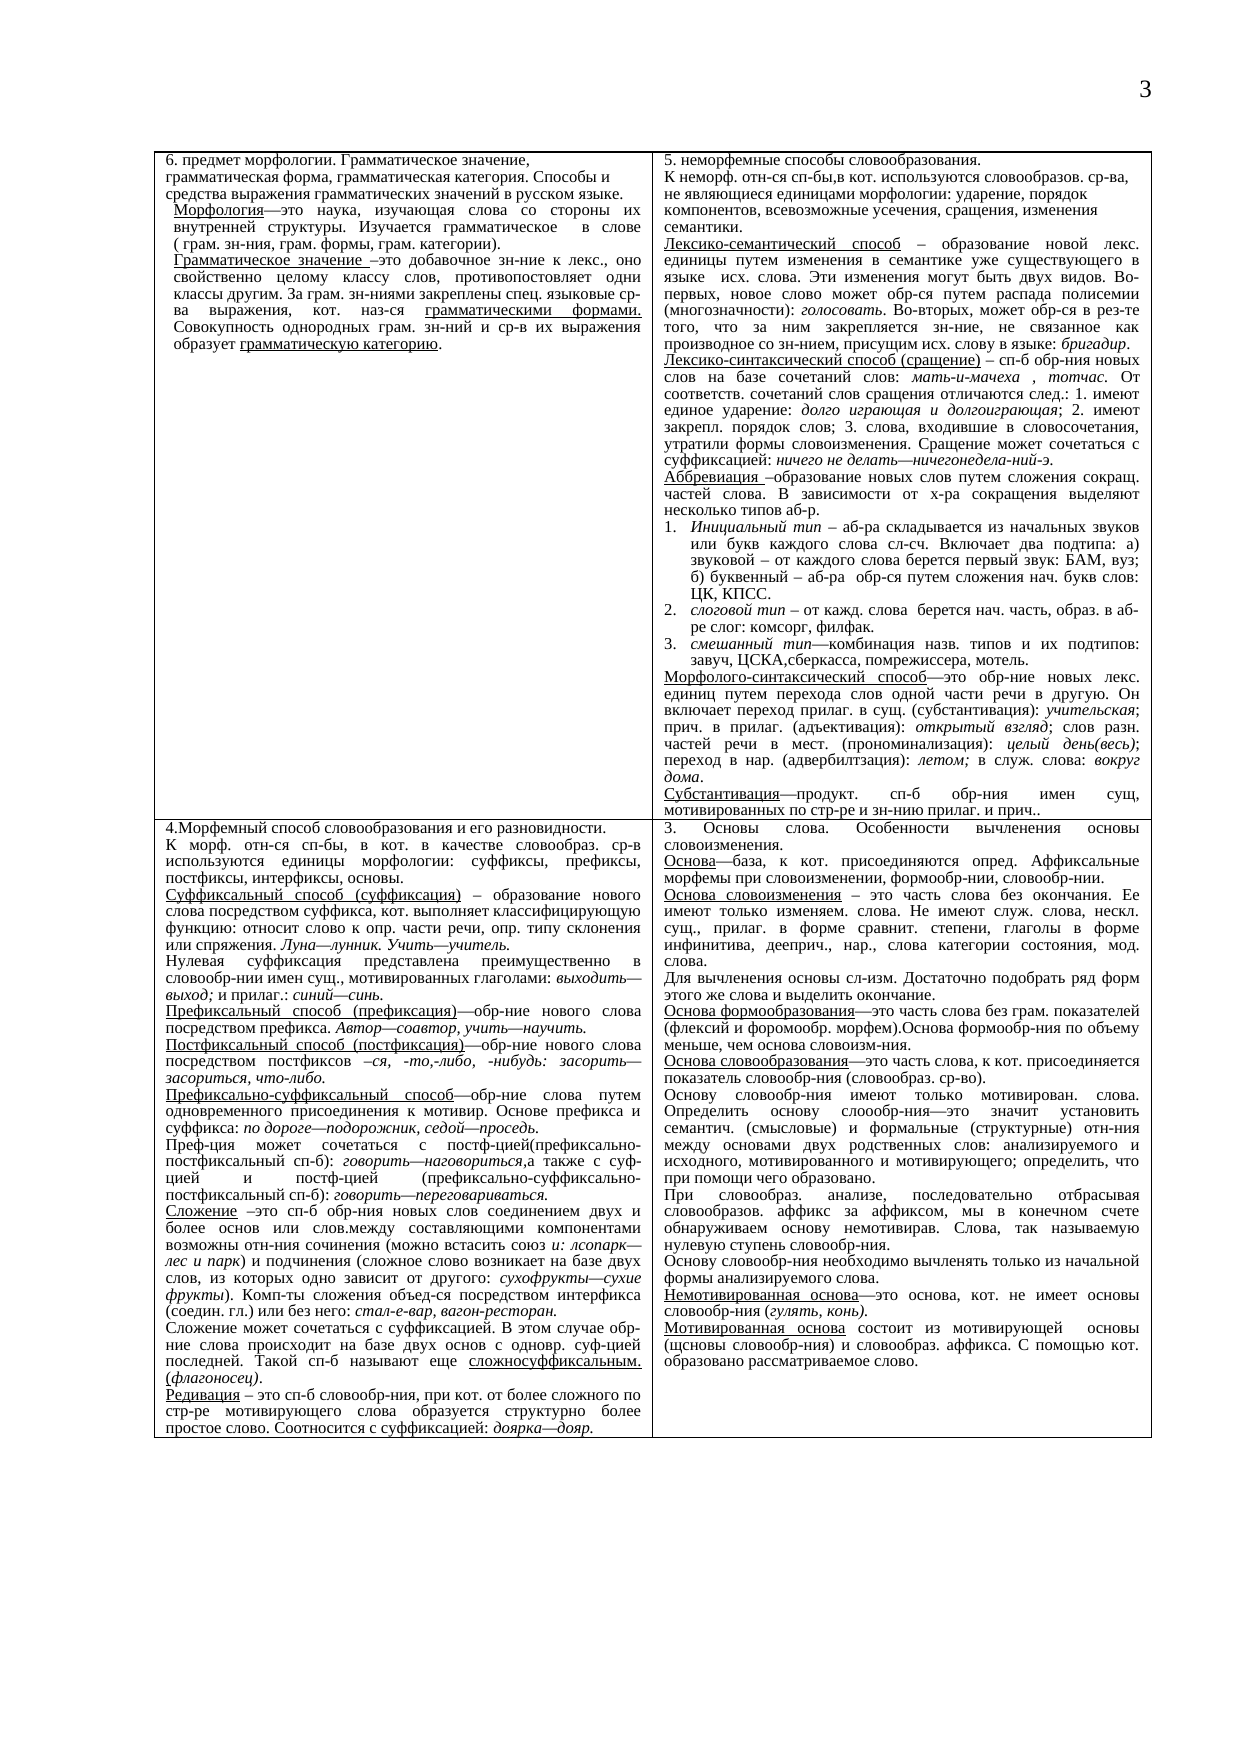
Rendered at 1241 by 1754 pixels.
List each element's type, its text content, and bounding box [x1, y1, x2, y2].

table_cell 4.Морфемный способ словообразования и его разновидности. К морф. отн-ся сп-бы, в кот. в качестве словообраз. ср-в используются единицы морфологии: суффиксы, префиксы, постфиксы, интерфиксы, основы. Суффиксальный способ (суффиксация) – образование нового слова посредством суффикса, кот. выполняет классифицирующую функцию: относит слово к опр. части речи, опр. типу склонения или спряжения. Луна—лунник. Учить—учитель. Нулевая суффиксация представлена преимущественно в словообр-нии имен сущ., мотивированных глаголами: выходить—выход; и прилаг.: синий—синь. Префиксальный способ (префиксация)—обр-ние нового слова посредством префикса. Автор—соавтор, учить—научить. Постфиксальный способ (постфиксация)—обр-ние нового слова посредством постфиксов –ся, -то,-либо, -нибудь: засорить—засориться, что-либо. Префиксально-суффиксальный способ—обр-ние слова путем одновременного присоединения к мотивир. Основе префикса и суффикса: по дороге—подорожник, седой—проседь. Преф-ция может сочетаться с постф-цией(префиксально-постфиксальный сп-б): говорить—наговориться,а также с суф-цией и постф-цией (префиксально-суффиксально-постфиксальный сп-б): говорить—переговариваться. Сложение –это сп-б обр-ния новых слов соединением двух и более основ или слов.между составляющими компонентами возможны отн-ния сочинения (можно встасить союз и: лсопарк—лес и парк) и подчинения (сложное слово возникает на базе двух слов, из которых одно зависит от другого: сухофрукты—сухие фрукты). Комп-ты сложения объед-ся посредством интерфикса (соедин. гл.) или без него: стал-е-вар, вагон-ресторан. Сложение может сочетаться с суффиксацией. В этом случае обр-ние слова происходит на базе двух основ с одновр. суф-цией последней. Такой сп-б называют еще сложносуффиксальным. (флагоносец). Редивация – это сп-б словообр-ния, при кот. от более сложного по стр-ре мотивирующего слова образуется структурно более простое слово. Соотносится с суффиксацией: доярка—дояр. [155, 820, 652, 1437]
table_header 6. предмет морфологии. Грамматическое значение, грамматическая форма, грамматическая категория. Способы и средства выражения грамматических значений в русском языке. Морфология—это наука, изучающая слова со стороны их внутренней структуры. Изучается грамматическое в слове ( грам. зн-ния, грам. формы, грам. категории). Грамматическое значение –это добавочное зн-ние к лекс., оно свойственно целому классу слов, противопостовляет одни классы другим. За грам. зн-ниями закреплены спец. языковые ср-ва выражения, кот. наз-ся грамматическими формами. Совокупность однородных грам. зн-ний и ср-в их выражения образует грамматическую категорию. [155, 153, 652, 819]
table_header 5. неморфемные способы словообразования. К неморф. отн-ся сп-бы,в кот. используются словообразов. ср-ва, не являющиеся единицами морфологии: ударение, порядок компонентов, всевозможные усечения, сращения, изменения семантики. Лексико-семантический способ – образование новой лекс. единицы путем изменения в семантике уже существующего в языке исх. слова. Эти изменения могут быть двух видов. Во-первых, новое слово может обр-ся путем распада полисемии (многозначности): голосовать. Во-вторых, может обр-ся в рез-те того, что за ним закрепляется зн-ние, не связанное как производное со зн-нием, присущим исх. слову в языке: бригадир. Лексико-синтаксический способ (сращение) – сп-б обр-ния новых слов на базе сочетаний слов: мать-и-мачеха , тотчас. От соответств. сочетаний слов сращения отличаются след.: 1. имеют единое ударение: долго играющая и долгоиграющая; 2. имеют закрепл. порядок слов; 3. слова, входившие в словосочетания, утратили формы словоизменения. Сращение может сочетаться с суффиксацией: ничего не делать—ничегонедела-ний-э. Аббревиация –образование новых слов путем сложения сокращ. частей слова. В зависимости от х-ра сокращения выделяют несколько типов аб-р. Инициальный тип – аб-ра складывается из начальных звуков или букв каждого слова сл-сч. Включает два подтипа: а) звуковой – от каждого слова берется первый звук: БАМ, вуз; б) буквенный – аб-ра обр-ся путем сложения нач. букв слов: ЦК, КПСС. слоговой тип – от кажд. слова берется нач. часть, образ. в аб-ре слог: комсорг, филфак. смешанный тип—комбинация назв. типов и их подтипов: завуч, ЦСКА,сберкасса, помрежиссера, мотель. Морфолого-синтаксический способ—это обр-ние новых лекс. единиц путем перехода слов одной части речи в другую. Он включает переход прилаг. в сущ. (субстантивация): учительская; прич. в прилаг. (адъективация): открытый взгляд; слов разн. частей речи в мест. (прономинализация): целый день(весь); переход в нар. (адвербилтзация): летом; в служ. слова: вокруг дома. Субстантивация—продукт. сп-б обр-ния имен сущ, мотивированных по стр-ре и зн-нию прилаг. и прич.. [653, 153, 1151, 819]
table_cell 3. Основы слова. Особенности вычленения основы словоизменения. Основа—база, к кот. присоединяются опред. Аффиксальные морфемы при словоизменении, формообр-нии, словообр-нии. Основа словоизменения – это часть слова без окончания. Ее имеют только изменяем. слова. Не имеют служ. слова, нескл. сущ., прилаг. в форме сравнит. степени, глаголы в форме инфинитива, дееприч., нар., слова категории состояния, мод. слова. Для вычленения основы сл-изм. Достаточно подобрать ряд форм этого же слова и выделить окончание. Основа формообразования—это часть слова без грам. показателей (флексий и форомообр. морфем).Основа формообр-ния по объему меньше, чем основа словоизм-ния. Основа словообразования—это часть слова, к кот. присоединяется показатель словообр-ния (словообраз. ср-во). Основу словообр-ния имеют только мотивирован. слова. Определить основу слоообр-ния—это значит установить семантич. (смысловые) и формальные (структурные) отн-ния между основами двух родственных слов: анализируемого и исходного, мотивированного и мотивирующего; определить, что при помощи чего образовано. При словообраз. анализе, последовательно отбрасывая словообразов. аффикс за аффиксом, мы в конечном счете обнаруживаем основу немотивирав. Слова, так называемую нулевую ступень словообр-ния. Основу словообр-ния необходимо вычленять только из начальной формы анализируемого слова. Немотивированная основа—это основа, кот. не имеет основы словообр-ния (гулять, конь). Мотивированная основа состоит из мотивирующей основы (щсновы словообр-ния) и словообраз. аффикса. С помощью кот. образовано рассматриваемое слово. [653, 820, 1151, 1437]
